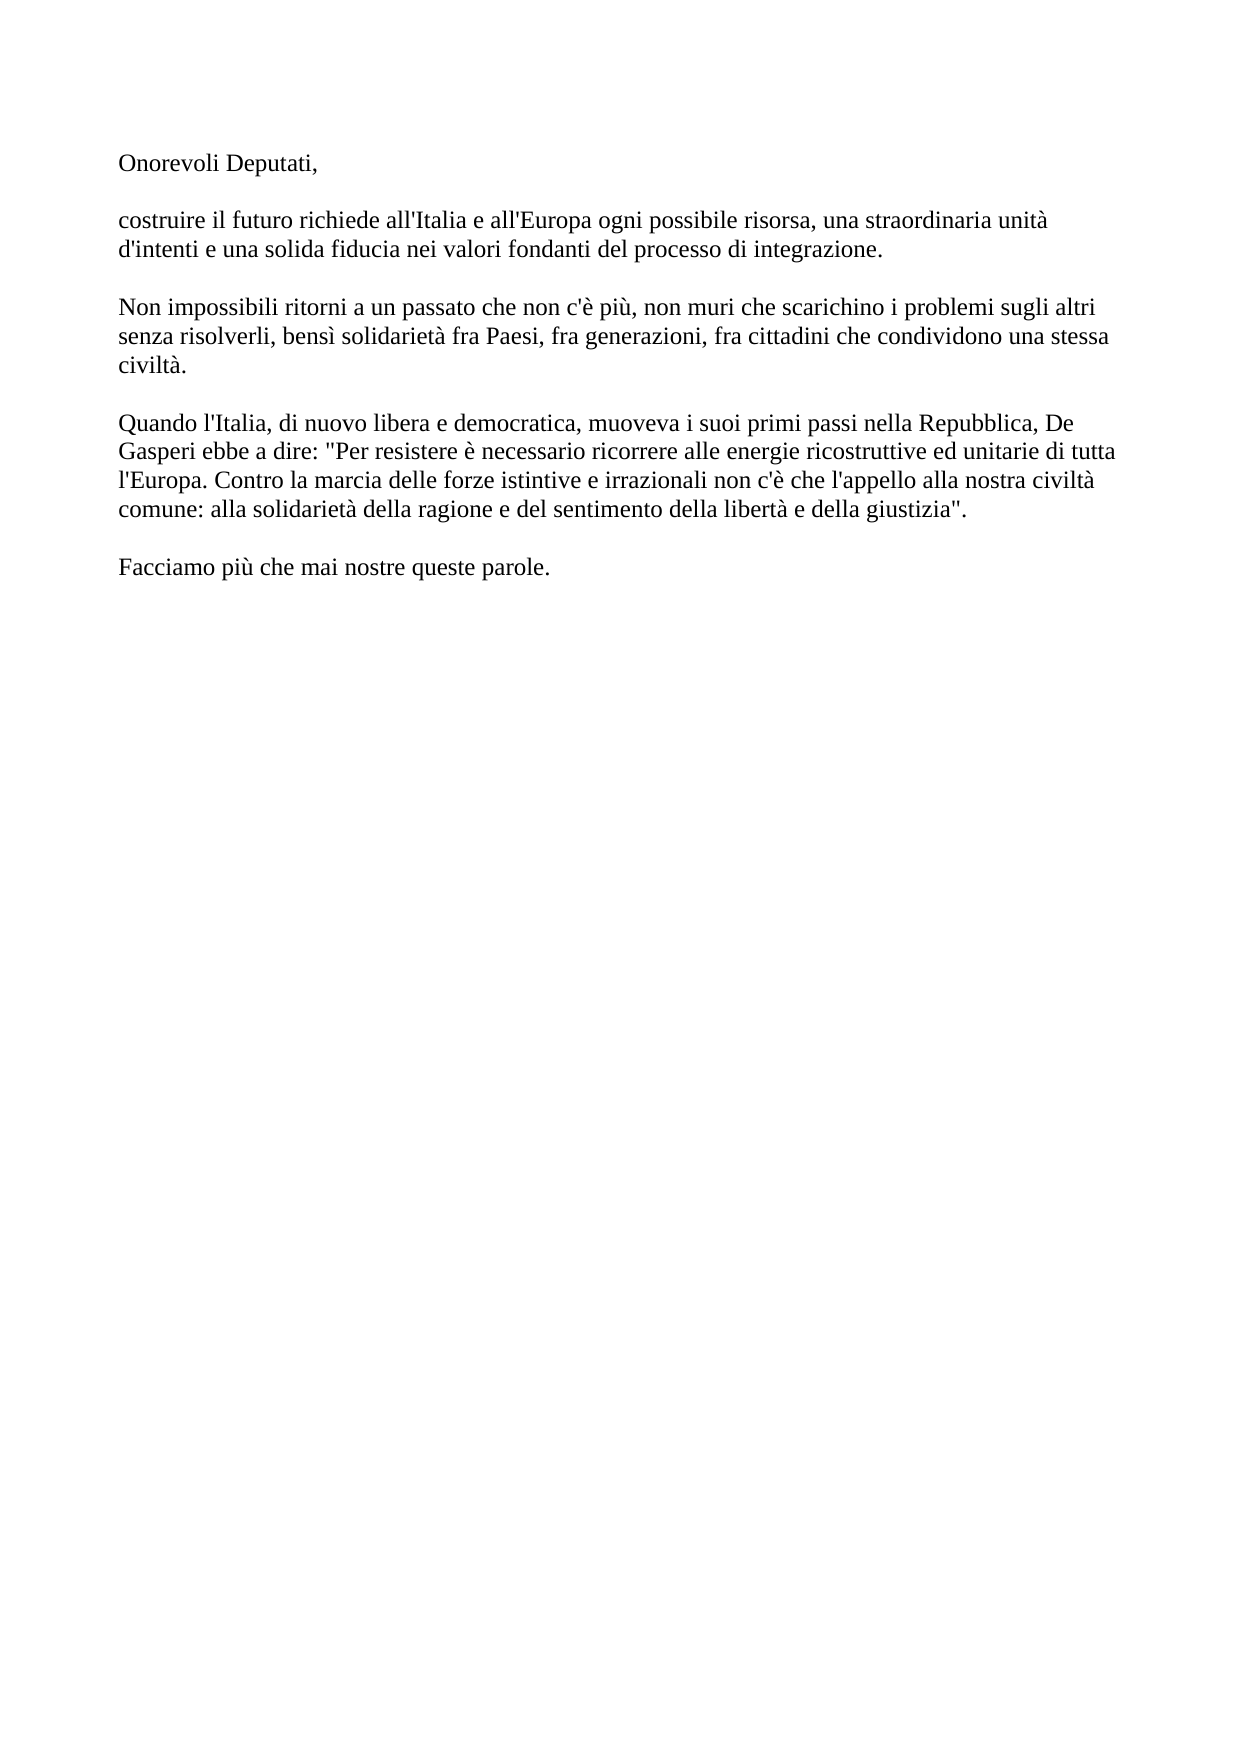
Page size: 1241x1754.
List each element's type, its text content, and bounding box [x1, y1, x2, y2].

text Facciamo più che mai nostre queste parole. [118, 552, 1122, 581]
text Onorevoli Deputati, [118, 148, 1122, 176]
text Non impossibili ritorni a un passato che non c'è più, non muri che scarichino i problemi sugli altri senza risolverli, bensì solidarietà fra Paesi, fra generazioni, fra cittadini che condividono una stessa civiltà. [118, 292, 1122, 378]
text Quando l'Italia, di nuovo libera e democratica, muoveva i suoi primi passi nella Repubblica, De Gasperi ebbe a dire: "Per resistere è necessario ricorrere alle energie ricostruttive ed unitarie di tutta l'Europa. Contro la marcia delle forze istintive e irrazionali non c'è che l'appello alla nostra civiltà comune: alla solidarietà della ragione e del sentimento della libertà e della giustizia". [118, 408, 1122, 523]
text costruire il futuro richiede all'Italia e all'Europa ogni possibile risorsa, una straordinaria unità d'intenti e una solida fiducia nei valori fondanti del processo di integrazione. [118, 206, 1122, 263]
